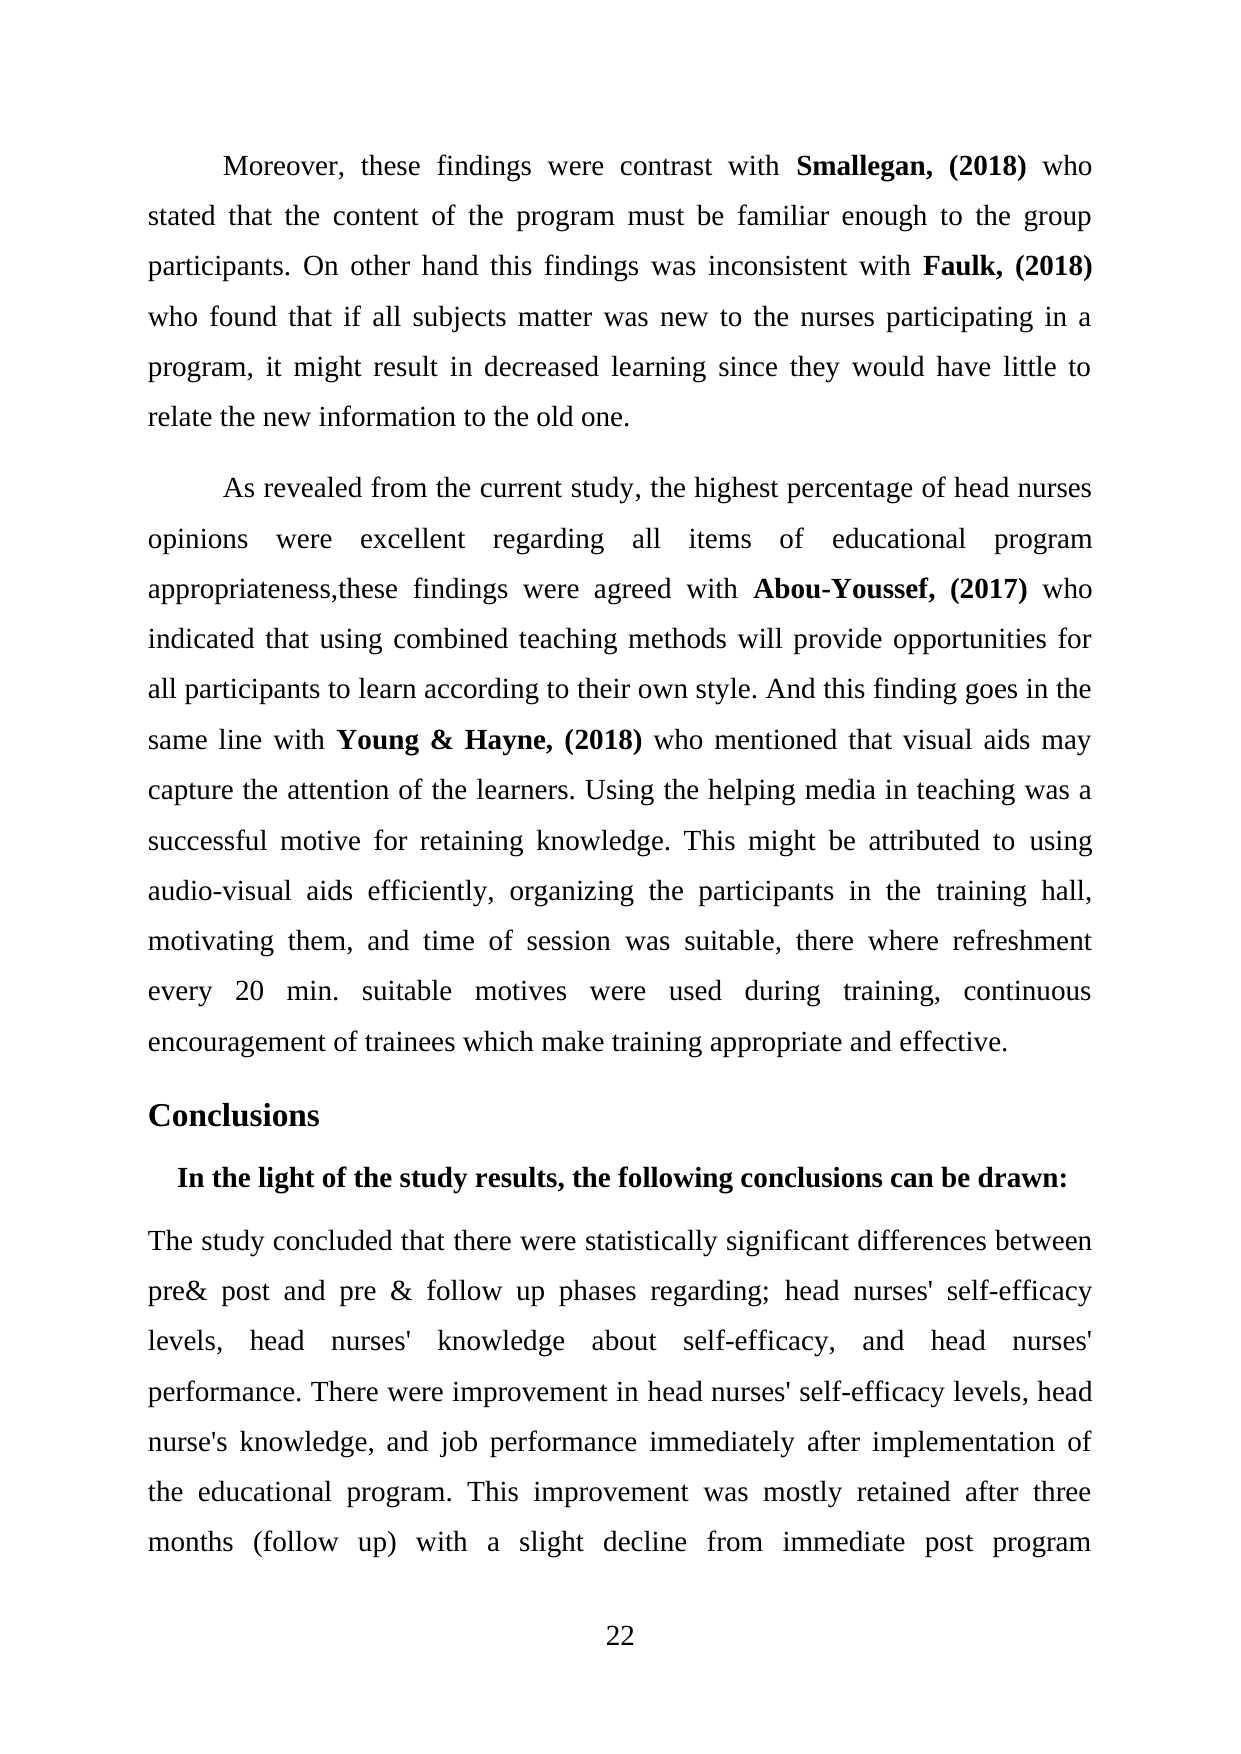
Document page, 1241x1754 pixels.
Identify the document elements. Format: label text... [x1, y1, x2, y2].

text In the light of the study results, the following conclusions can be drawn: [148, 1160, 1092, 1193]
text As revealed from the current study, the highest percentage of head nurses opinions were excellent regarding all items of educational program appropriateness,these findings were agreed with Abou-Youssef, (2017) who indicated that using combined teaching methods will provide opportunities for all participants to learn according to their own style. And this finding goes in the same line with Young & Hayne, (2018) who mentioned that visual aids may capture the attention of the learners. Using the helping media in teaching was a successful motive for retaining knowledge. This might be attributed to using audio-visual aids efficiently, organizing the participants in the training hall, motivating them, and time of session was suitable, there where refreshment every 20 min. suitable motives were used during training, continuous encouragement of trainees which make training appropriate and effective. [148, 470, 1092, 1057]
text Moreover, these findings were contrast with Smallegan, (2018) who stated that the content of the program must be familiar enough to the group participants. On other hand this findings was inconsistent with Faulk, (2018) who found that if all subjects matter was new to the nurses participating in a program, it might result in decreased learning since they would have little to relate the new information to the old one. [148, 148, 1092, 433]
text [148, 1223, 1092, 1558]
list Conclusions [148, 1095, 1092, 1133]
